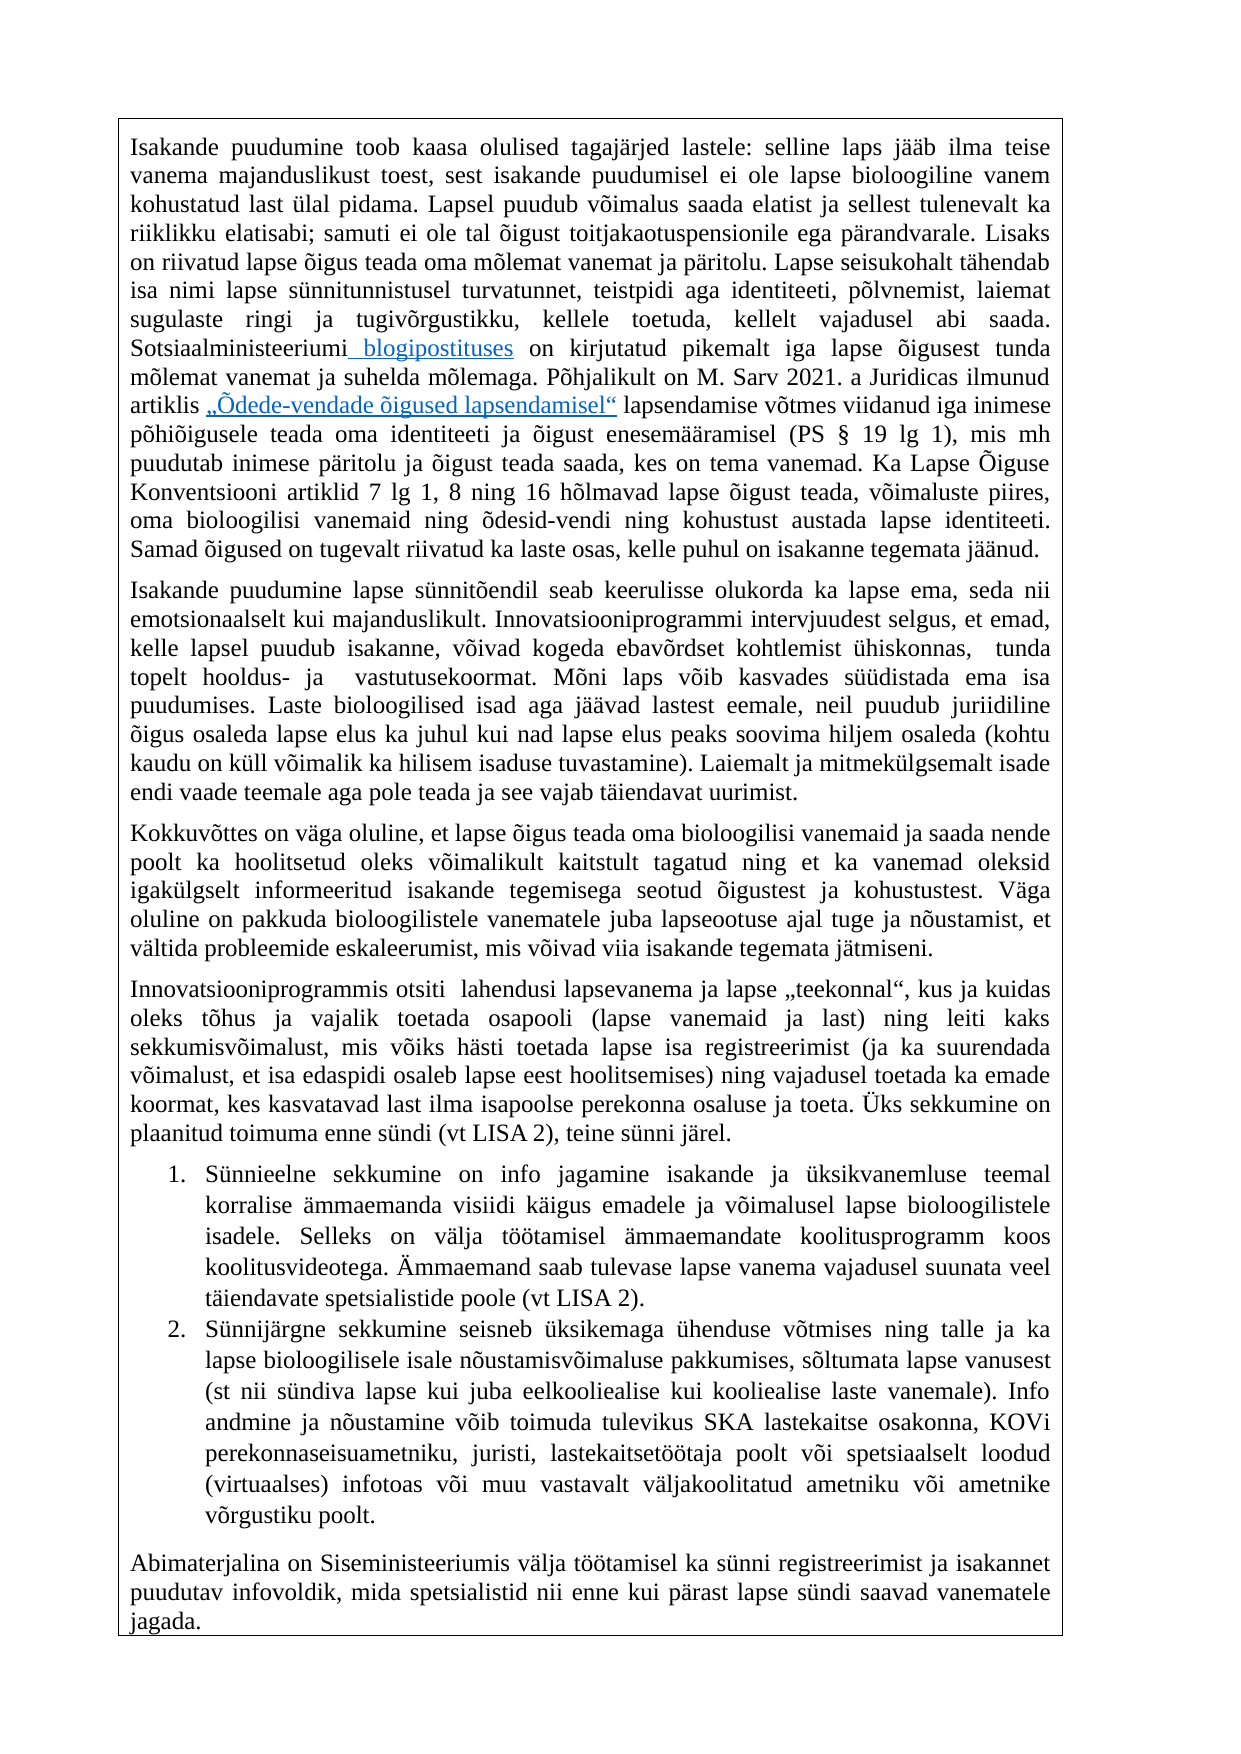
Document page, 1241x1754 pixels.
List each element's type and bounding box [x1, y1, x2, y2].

table_cell [119, 119, 1062, 1634]
